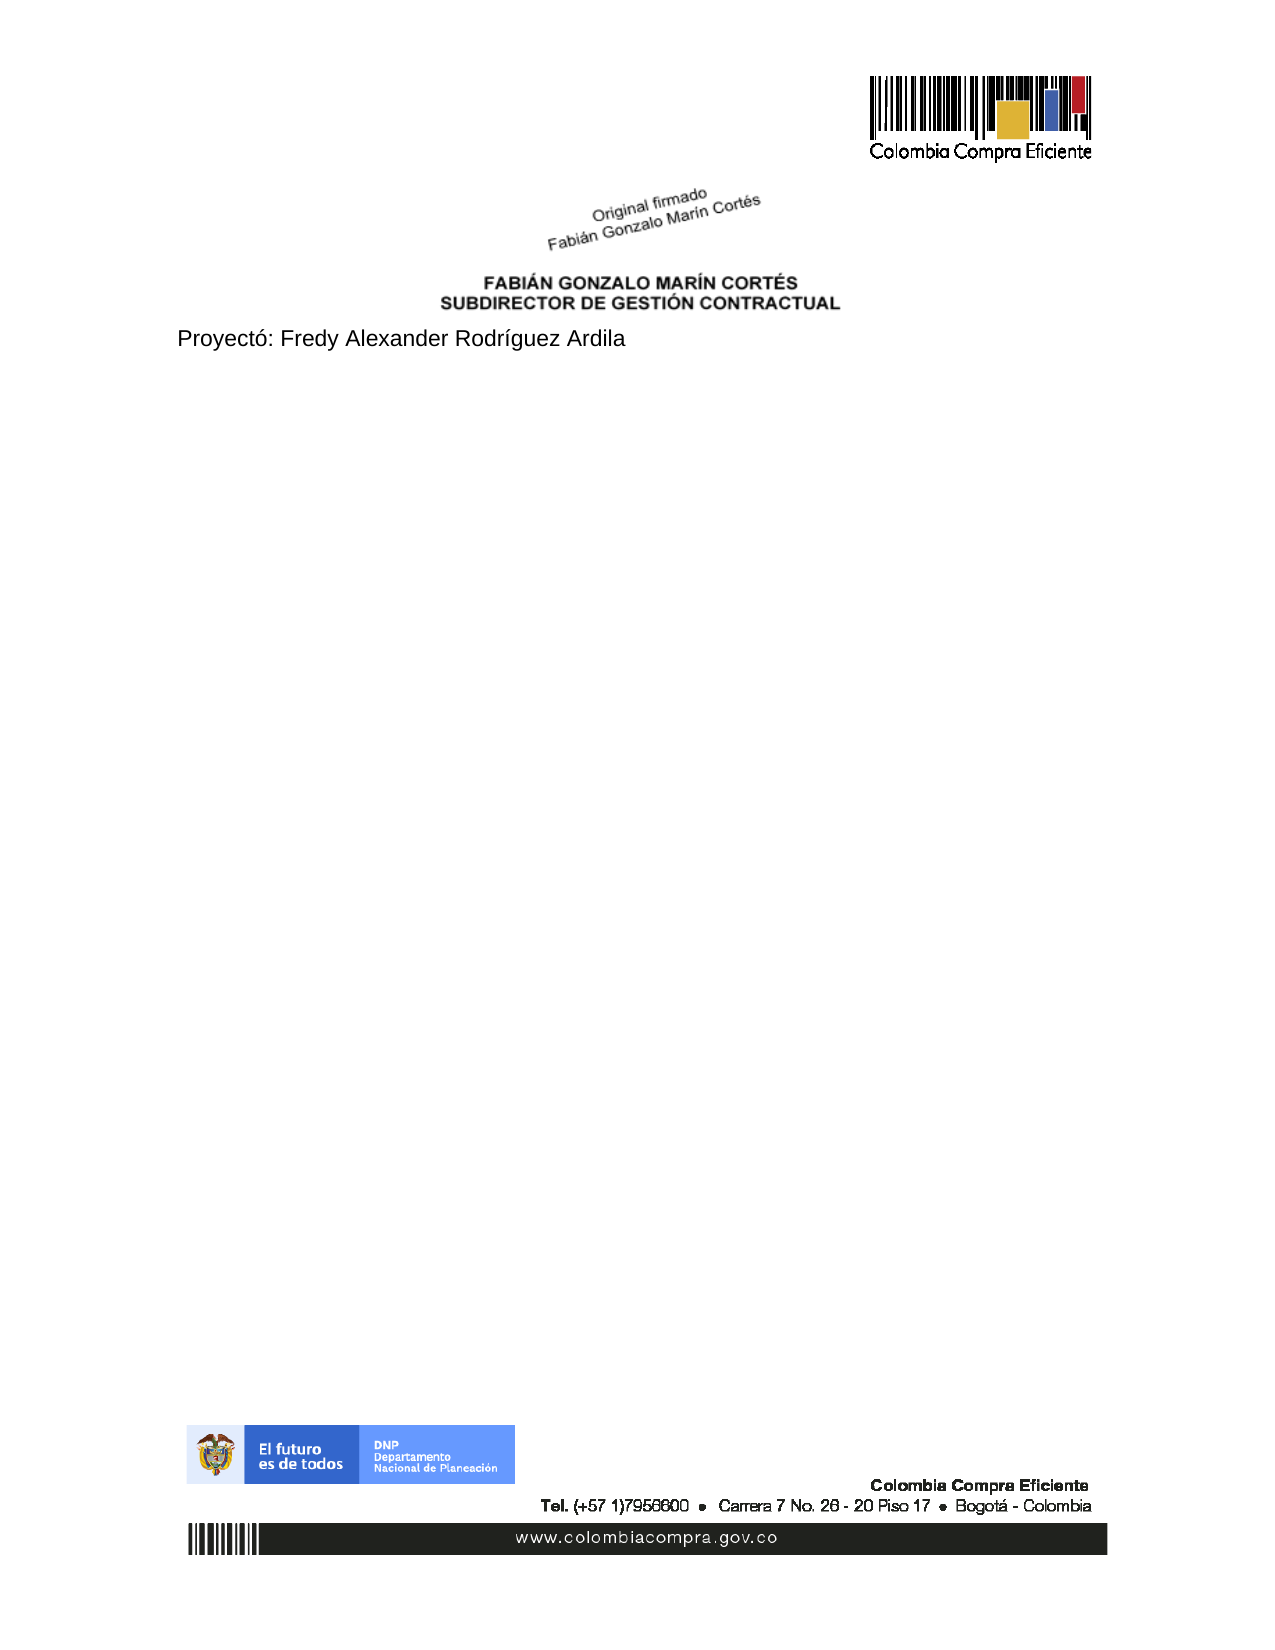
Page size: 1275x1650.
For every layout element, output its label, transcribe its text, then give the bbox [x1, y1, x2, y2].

picture [186, 1425, 1108, 1555]
text Proyectó: Fredy Alexander Rodríguez Ardila [177, 325, 1119, 351]
picture [415, 76, 1092, 325]
